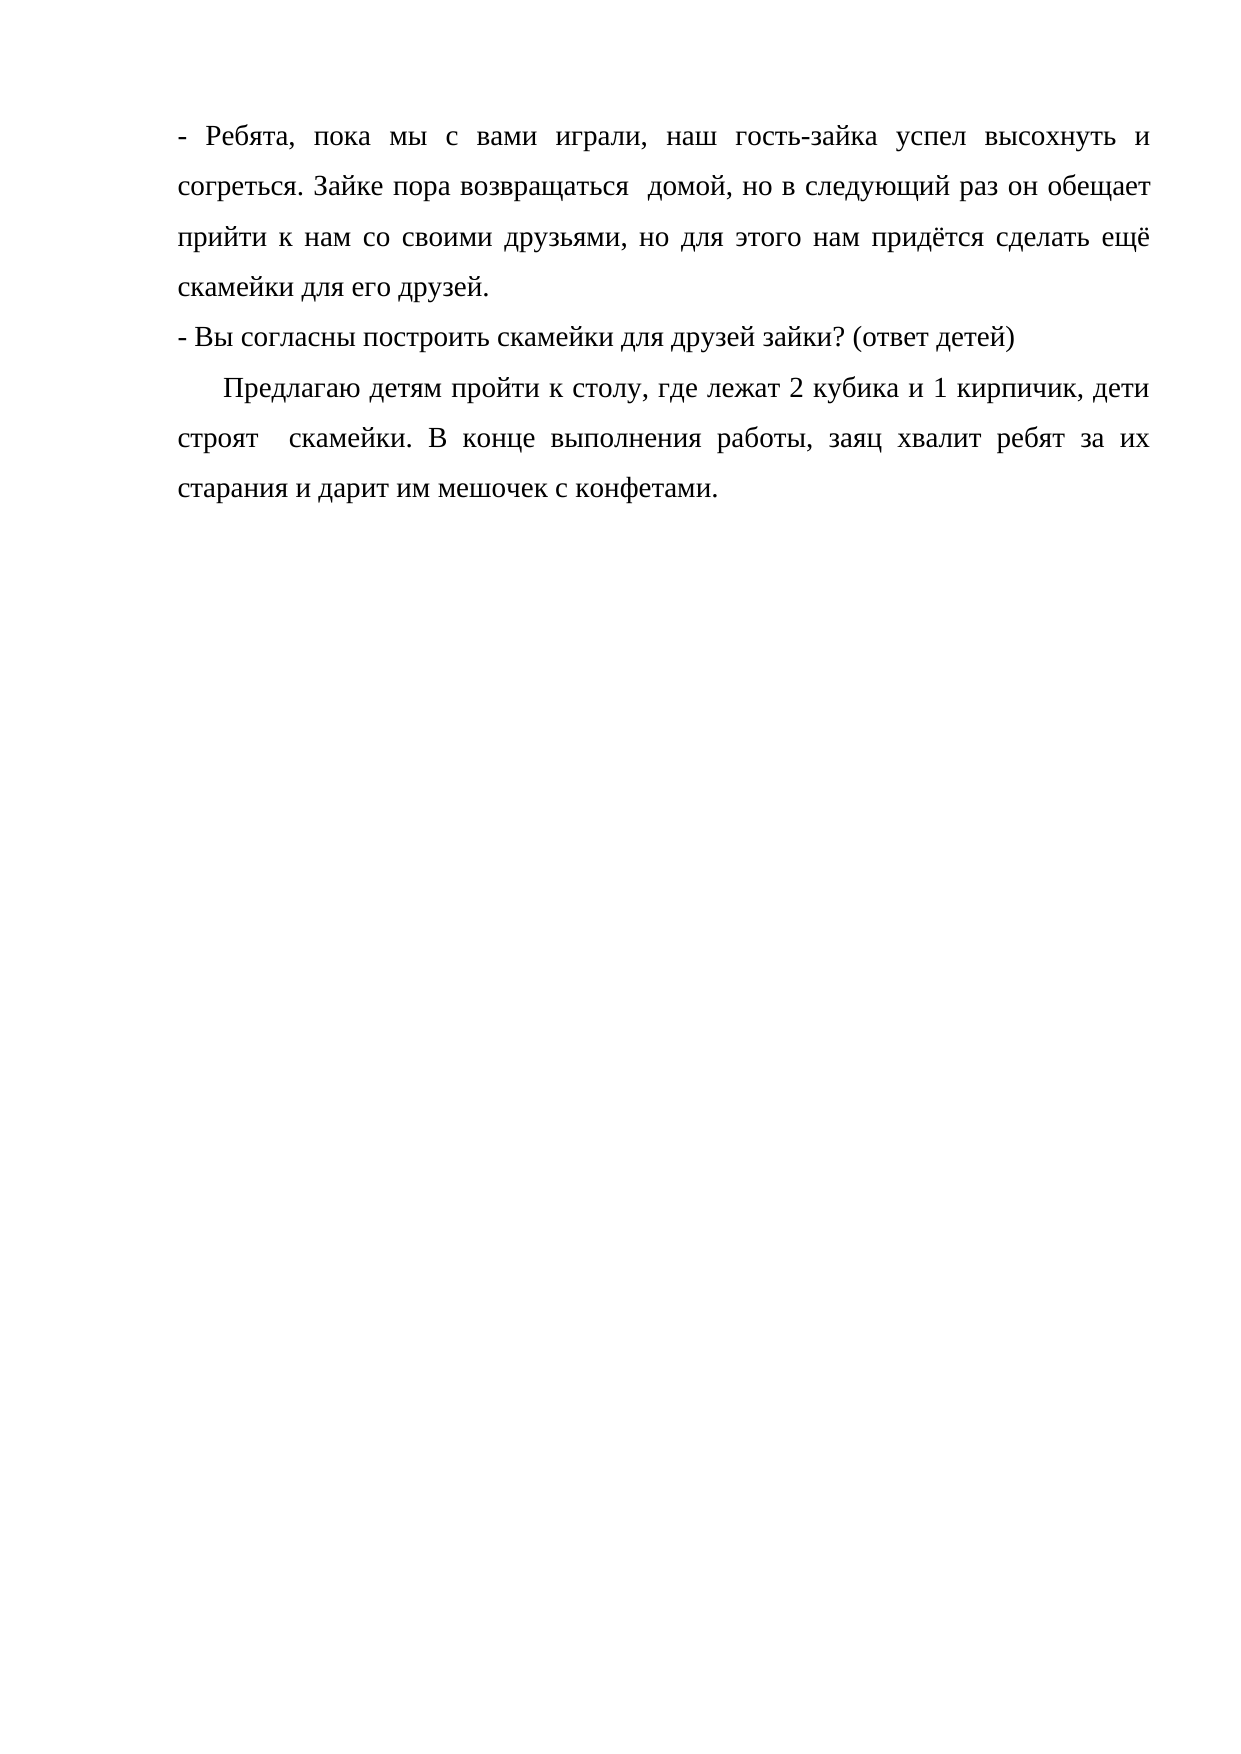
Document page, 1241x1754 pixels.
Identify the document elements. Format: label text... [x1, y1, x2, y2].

list - Ребята, пока мы с вами играли, наш гость-зайка успел высохнуть и согреться. Зайке пора возвращаться домой, но в следующий раз он обещает прийти к нам со своими друзьями, но для этого нам придётся сделать ещё скамейки для его друзей. [177, 118, 1152, 303]
list Предлагаю детям пройти к столу, где лежат 2 кубика и 1 кирпичик, дети строят скамейки. В конце выполнения работы, заяц хвалит ребят за их старания и дарит им мешочек с конфетами. [177, 370, 1152, 504]
list - Вы согласны построить скамейки для друзей зайки? (ответ детей) [177, 319, 1152, 353]
